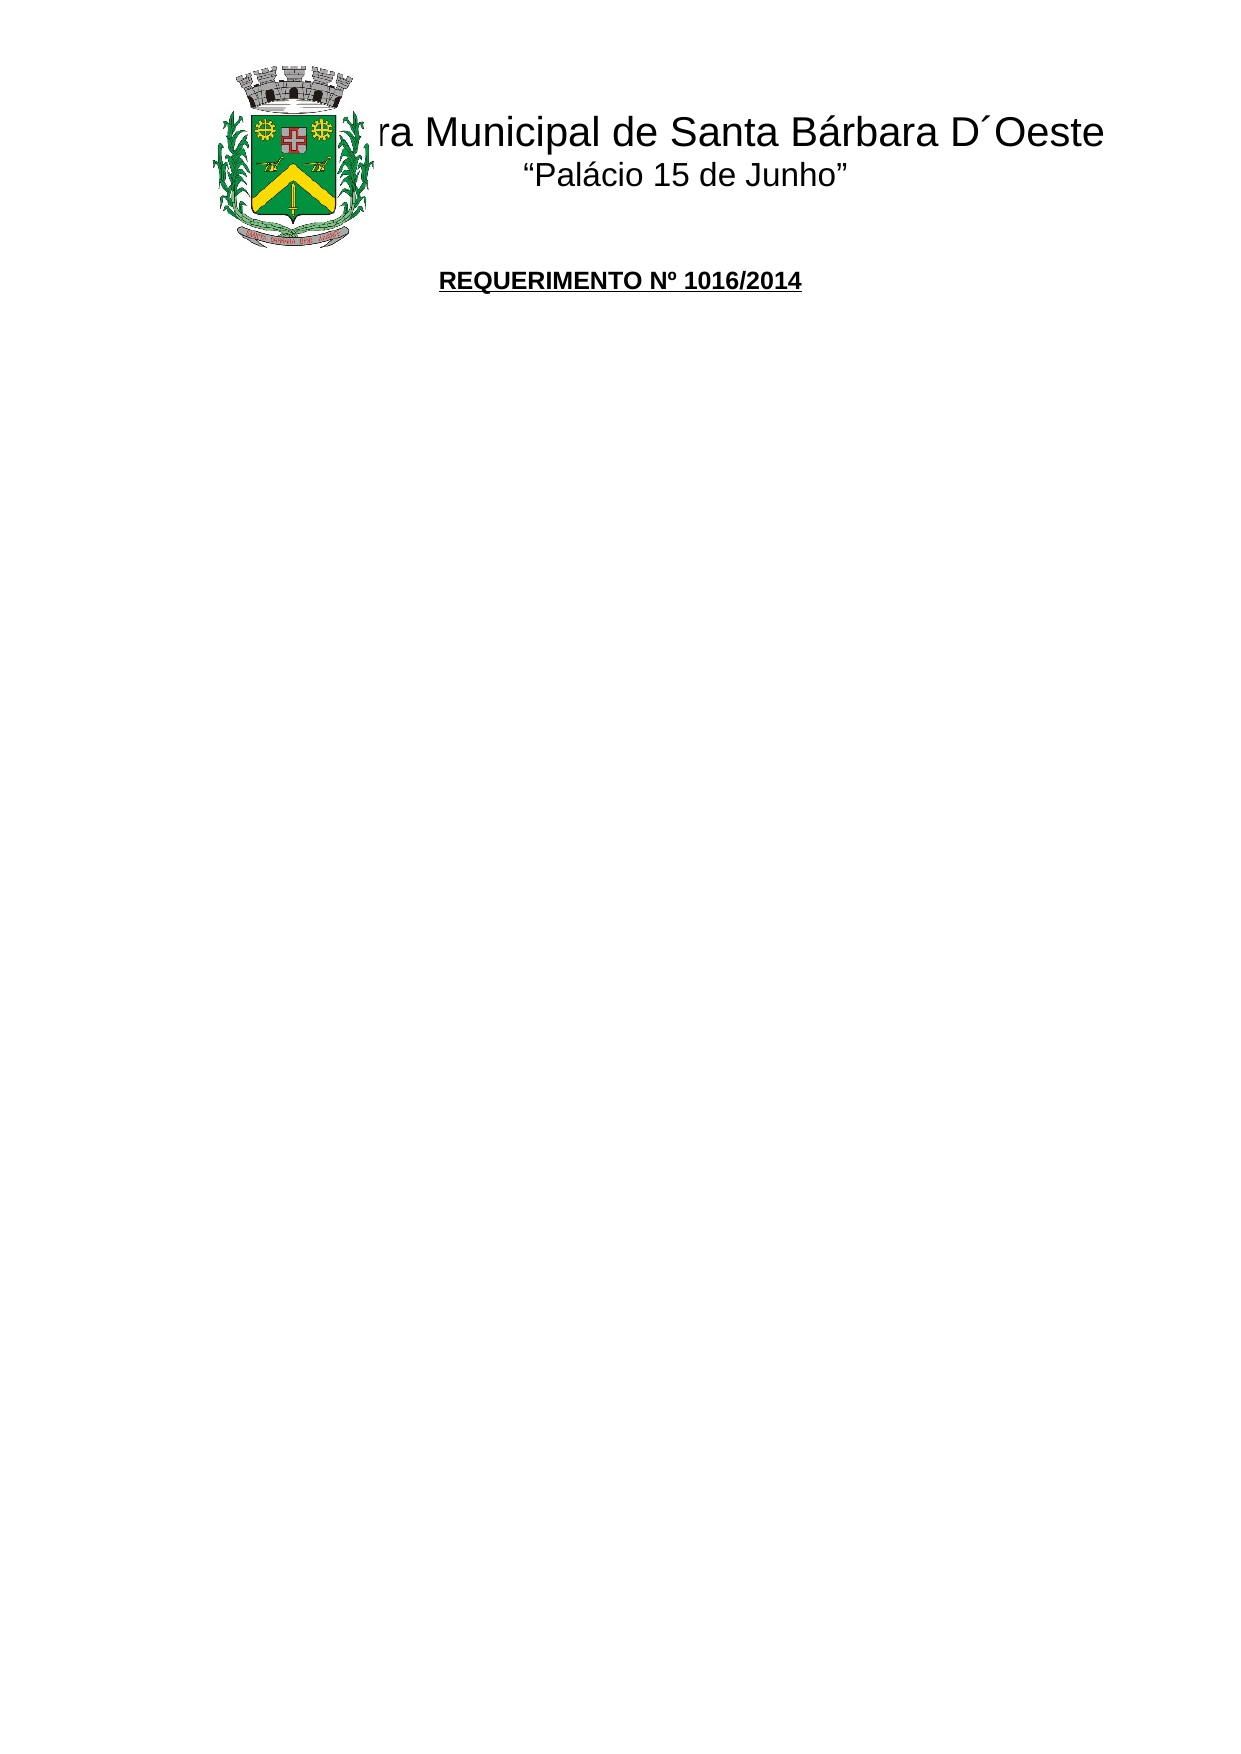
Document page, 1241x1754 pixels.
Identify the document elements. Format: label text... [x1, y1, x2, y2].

picture [212, 66, 381, 255]
title REQUERIMENTO Nº 1016/2014 [177, 266, 1063, 294]
